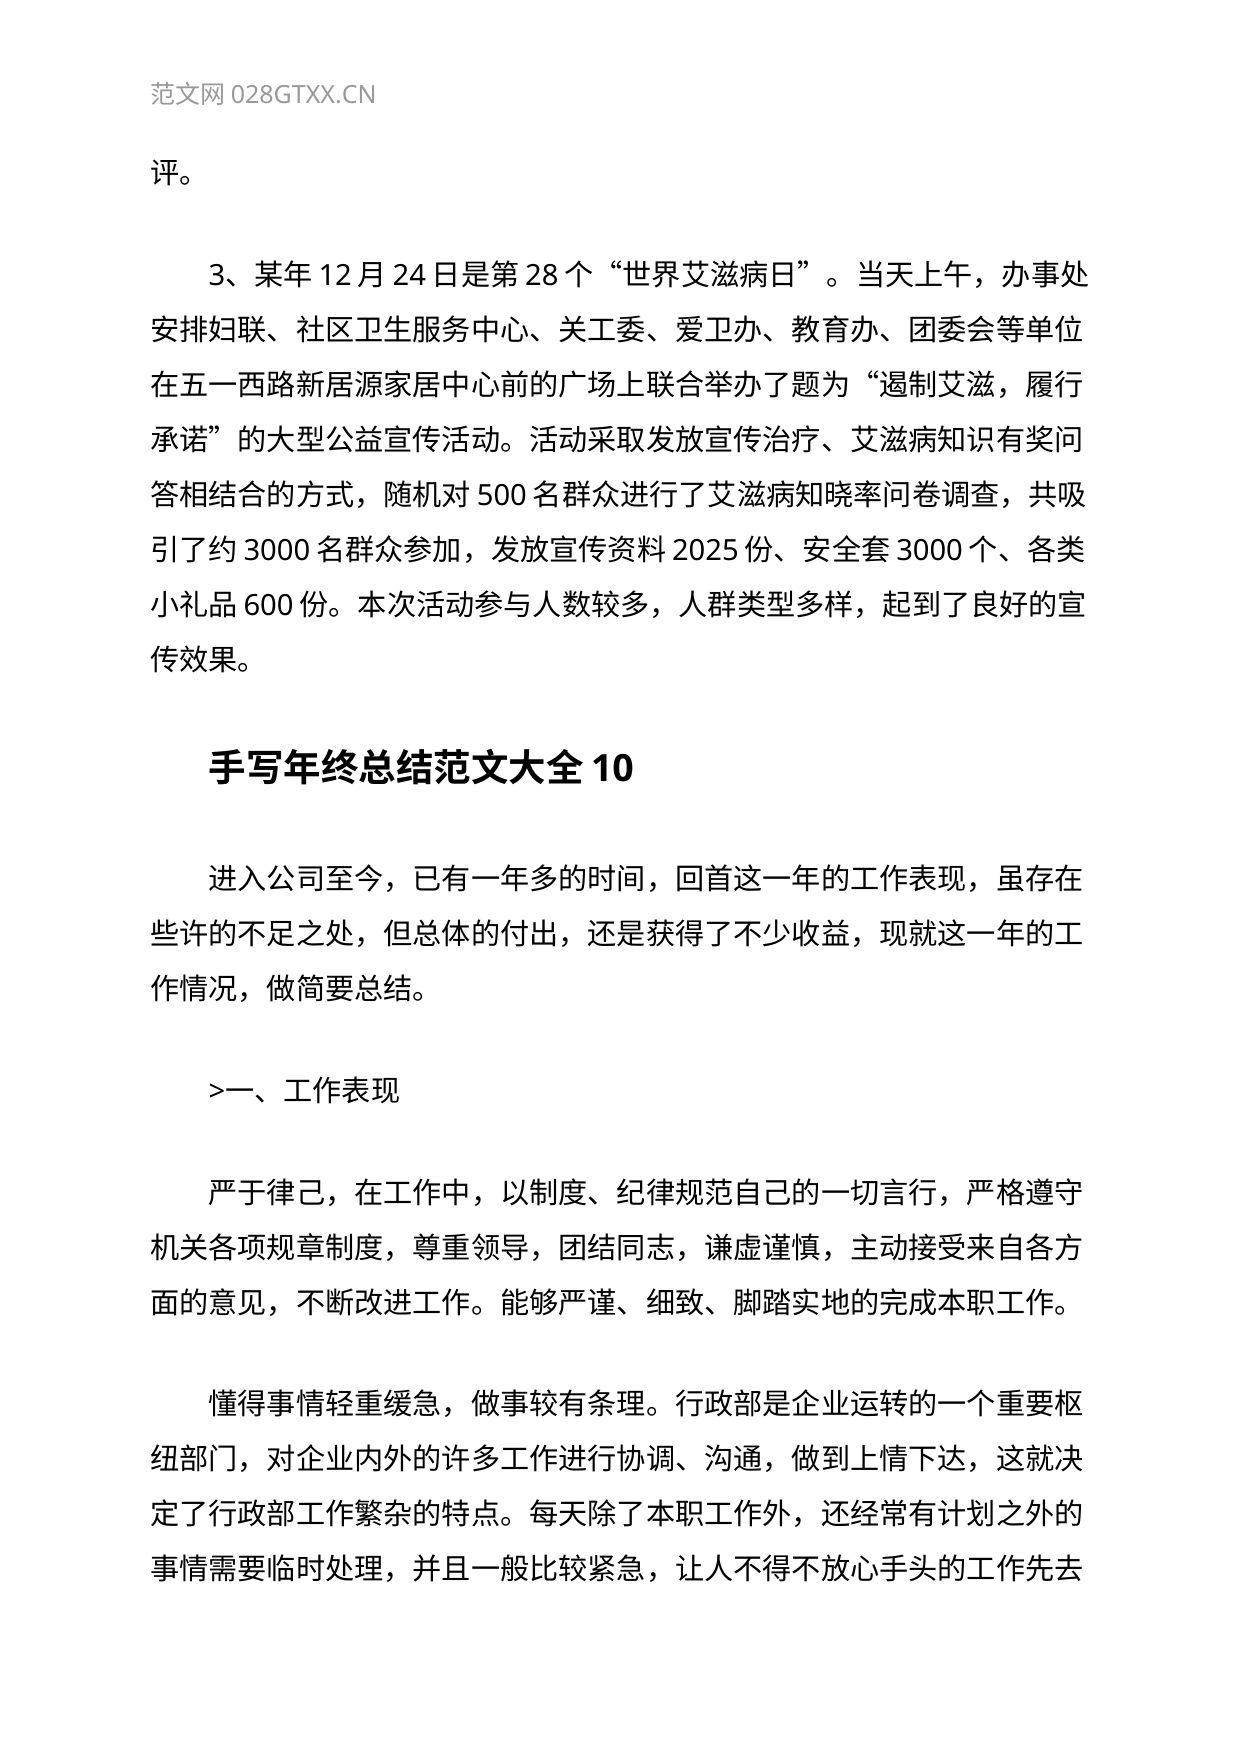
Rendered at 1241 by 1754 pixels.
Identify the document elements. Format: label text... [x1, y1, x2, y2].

text 严于律己，在工作中，以制度、纪律规范自己的一切言行，严格遵守机关各项规章制度，尊重领导，团结同志，谦虚谨慎，主动接受来自各方面的意见，不断改进工作。能够严谨、细致、脚踏实地的完成本职工作。 [150, 1169, 1090, 1321]
text 3、某年12月24日是第28个“世界艾滋病日”。当天上午，办事处安排妇联、社区卫生服务中心、关工委、爱卫办、教育办、团委会等单位在五一西路新居源家居中心前的广场上联合举办了题为“遏制艾滋，履行承诺”的大型公益宣传活动。活动采取发放宣传治疗、艾滋病知识有奖问答相结合的方式，随机对500名群众进行了艾滋病知晓率问卷调查，共吸引了约3000名群众参加，发放宣传资料2025份、安全套3000个、各类小礼品600份。本次活动参与人数较多，人群类型多样，起到了良好的宣传效果。 [150, 252, 1090, 679]
text >一、工作表现 [150, 1067, 1090, 1110]
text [150, 1381, 1090, 1588]
text 进入公司至今，已有一年多的时间，回首这一年的工作表现，虽存在些许的不足之处，但总体的付出，还是获得了不少收益，现就这一年的工作情况，做简要总结。 [150, 856, 1090, 1008]
text 手写年终总结范文大全10 [150, 738, 1090, 793]
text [150, 150, 1090, 192]
